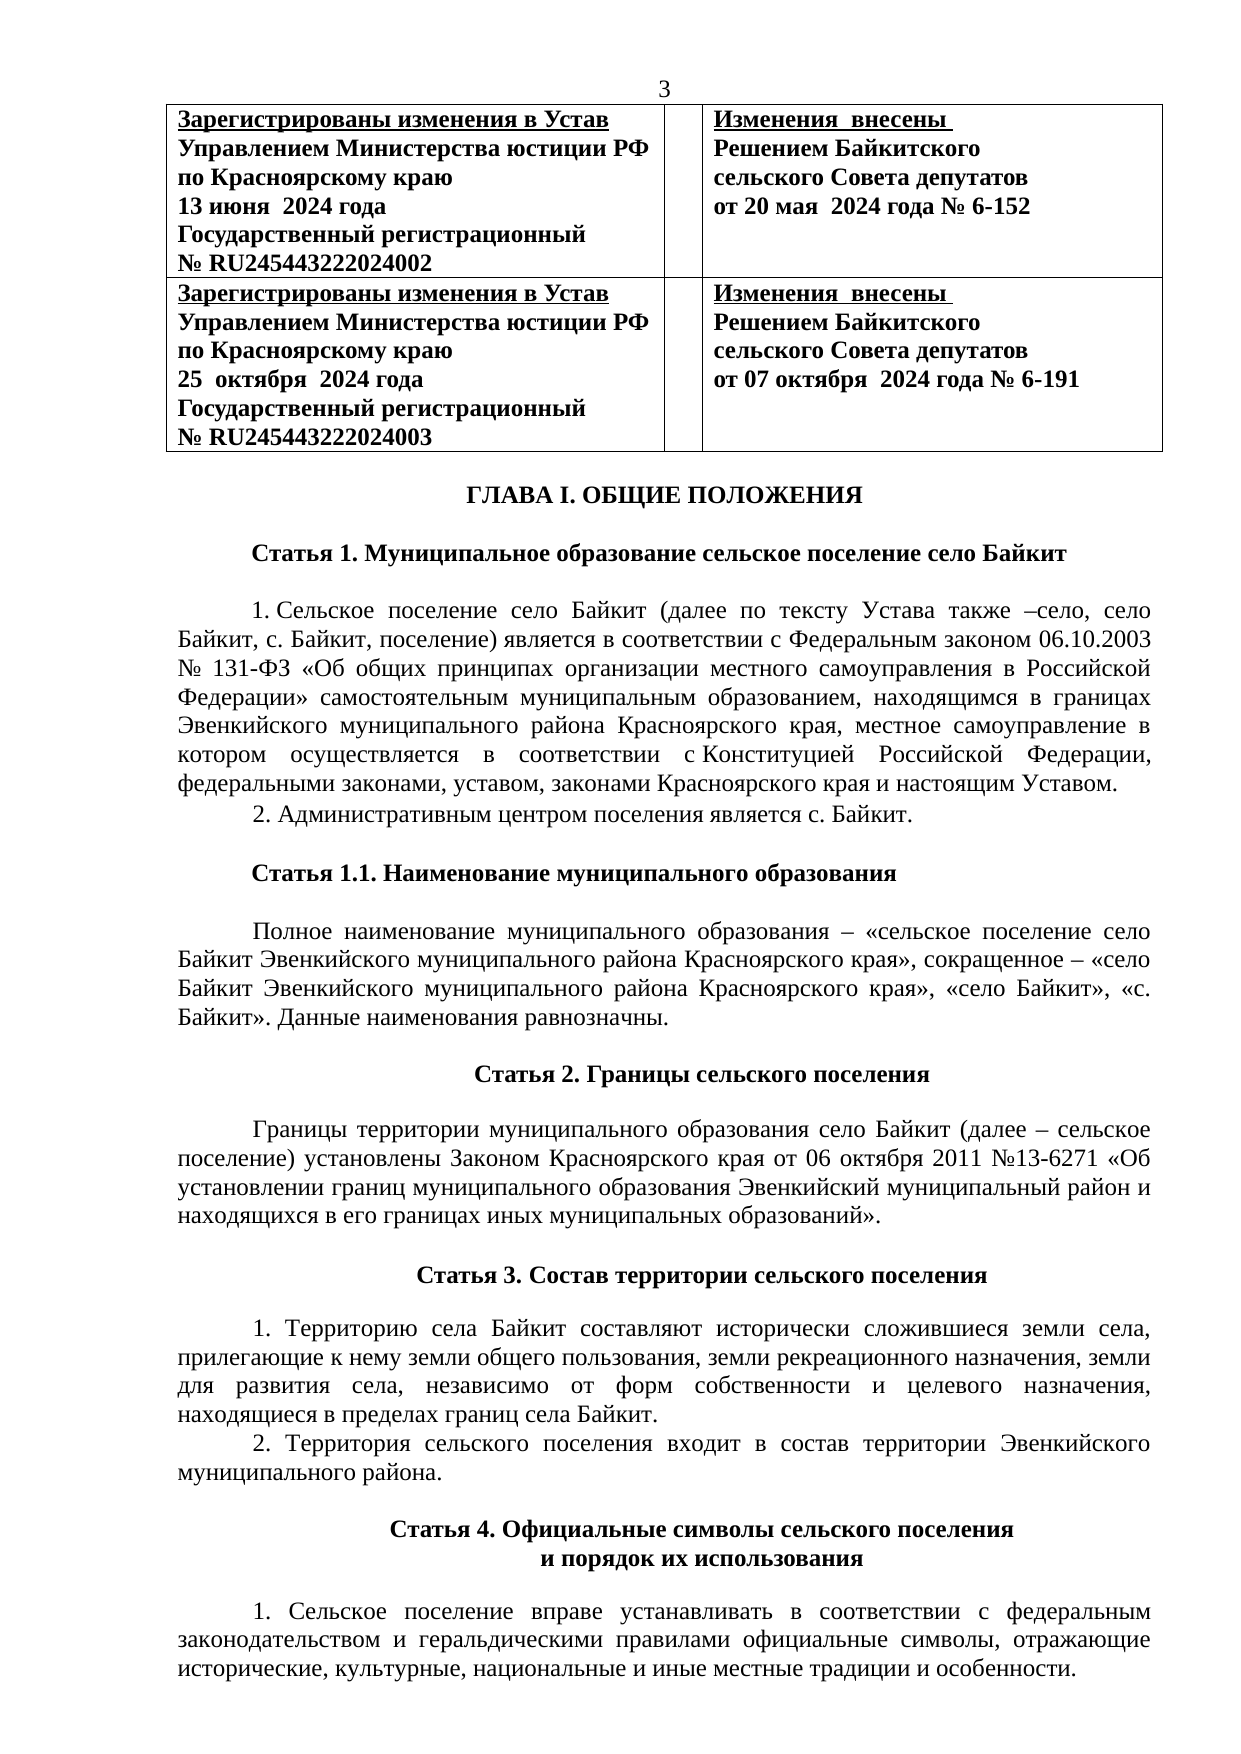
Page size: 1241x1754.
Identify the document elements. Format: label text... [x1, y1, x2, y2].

text Полное наименование муниципального образования – «сельское поселение село Байкит Эвенкийского муниципального района Красноярского края», сокращенное – «село Байкит Эвенкийского муниципального района Красноярского края», «село Байкит», «с. Байкит». Данные наименования равнозначны. [177, 916, 1152, 1031]
text Статья 2. Границы сельского поселения [177, 1059, 1152, 1088]
text Статья 3. Состав территории сельского поселения [177, 1260, 1152, 1289]
text 2. Административным центром поселения является с. Байкит. [177, 799, 1152, 827]
text Границы территории муниципального образования село Байкит (далее – сельское поселение) установлены Законом Красноярского края от 06 октября 2011 №13-6271 «Об установлении границ муниципального образования Эвенкийский муниципальный район и находящихся в его границах иных муниципальных образований». [177, 1114, 1152, 1229]
text 1. Территорию села Байкит составляют исторически сложившиеся земли села, прилегающие к нему земли общего пользования, земли рекреационного назначения, земли для развития села, независимо от форм собственности и целевого назначения, находящиеся в пределах границ села Байкит. [177, 1313, 1152, 1428]
table_cell [665, 105, 702, 277]
text Статья 1.1. Наименование муниципального образования [177, 858, 1152, 887]
text 2. Территория сельского поселения входит в состав территории Эвенкийского муниципального района. [177, 1428, 1152, 1486]
text ГЛАВА I. ОБЩИЕ ПОЛОЖЕНИЯ [177, 480, 1152, 509]
text Статья 1. Муниципальное образование сельское поселение село Байкит [177, 538, 1152, 567]
table_cell Изменения внесены Решением Байкитского сельского Совета депутатов от 20 мая 2024 года № 6-152 [703, 105, 1162, 277]
text и порядок их использования [177, 1543, 1152, 1572]
table_cell [665, 278, 702, 451]
text 1. Сельское поселение вправе устанавливать в соответствии с федеральным законодательством и геральдическими правилами официальные символы, отражающие исторические, культурные, национальные и иные местные традиции и особенности. [177, 1596, 1152, 1682]
table_cell Изменения внесены Решением Байкитского сельского Совета депутатов от 07 октября 2024 года № 6-191 [703, 278, 1162, 451]
text Статья 4. Официальные символы сельского поселения [177, 1514, 1152, 1543]
text 1. Сельское поселение село Байкит (далее по тексту Устава также –село, село Байкит, с. Байкит, поселение) является в соответствии с Федеральным законом 06.10.2003 № 131-ФЗ «Об общих принципах организации местного самоуправления в Российской Федерации» самостоятельным муниципальным образованием, находящимся в границах Эвенкийского муниципального района Красноярского края, местное самоуправление в котором осуществляется в соответствии с Конституцией Российской Федерации, федеральными законами, уставом, законами Красноярского края и настоящим Уставом. [177, 595, 1152, 797]
table_cell Зарегистрированы изменения в Устав Управлением Министерства юстиции РФ по Красноярскому краю 13 июня 2024 года Государственный регистрационный № RU245443222024002 [167, 105, 664, 277]
table_cell Зарегистрированы изменения в Устав Управлением Министерства юстиции РФ по Красноярскому краю 25 октября 2024 года Государственный регистрационный № RU245443222024003 [167, 278, 664, 451]
